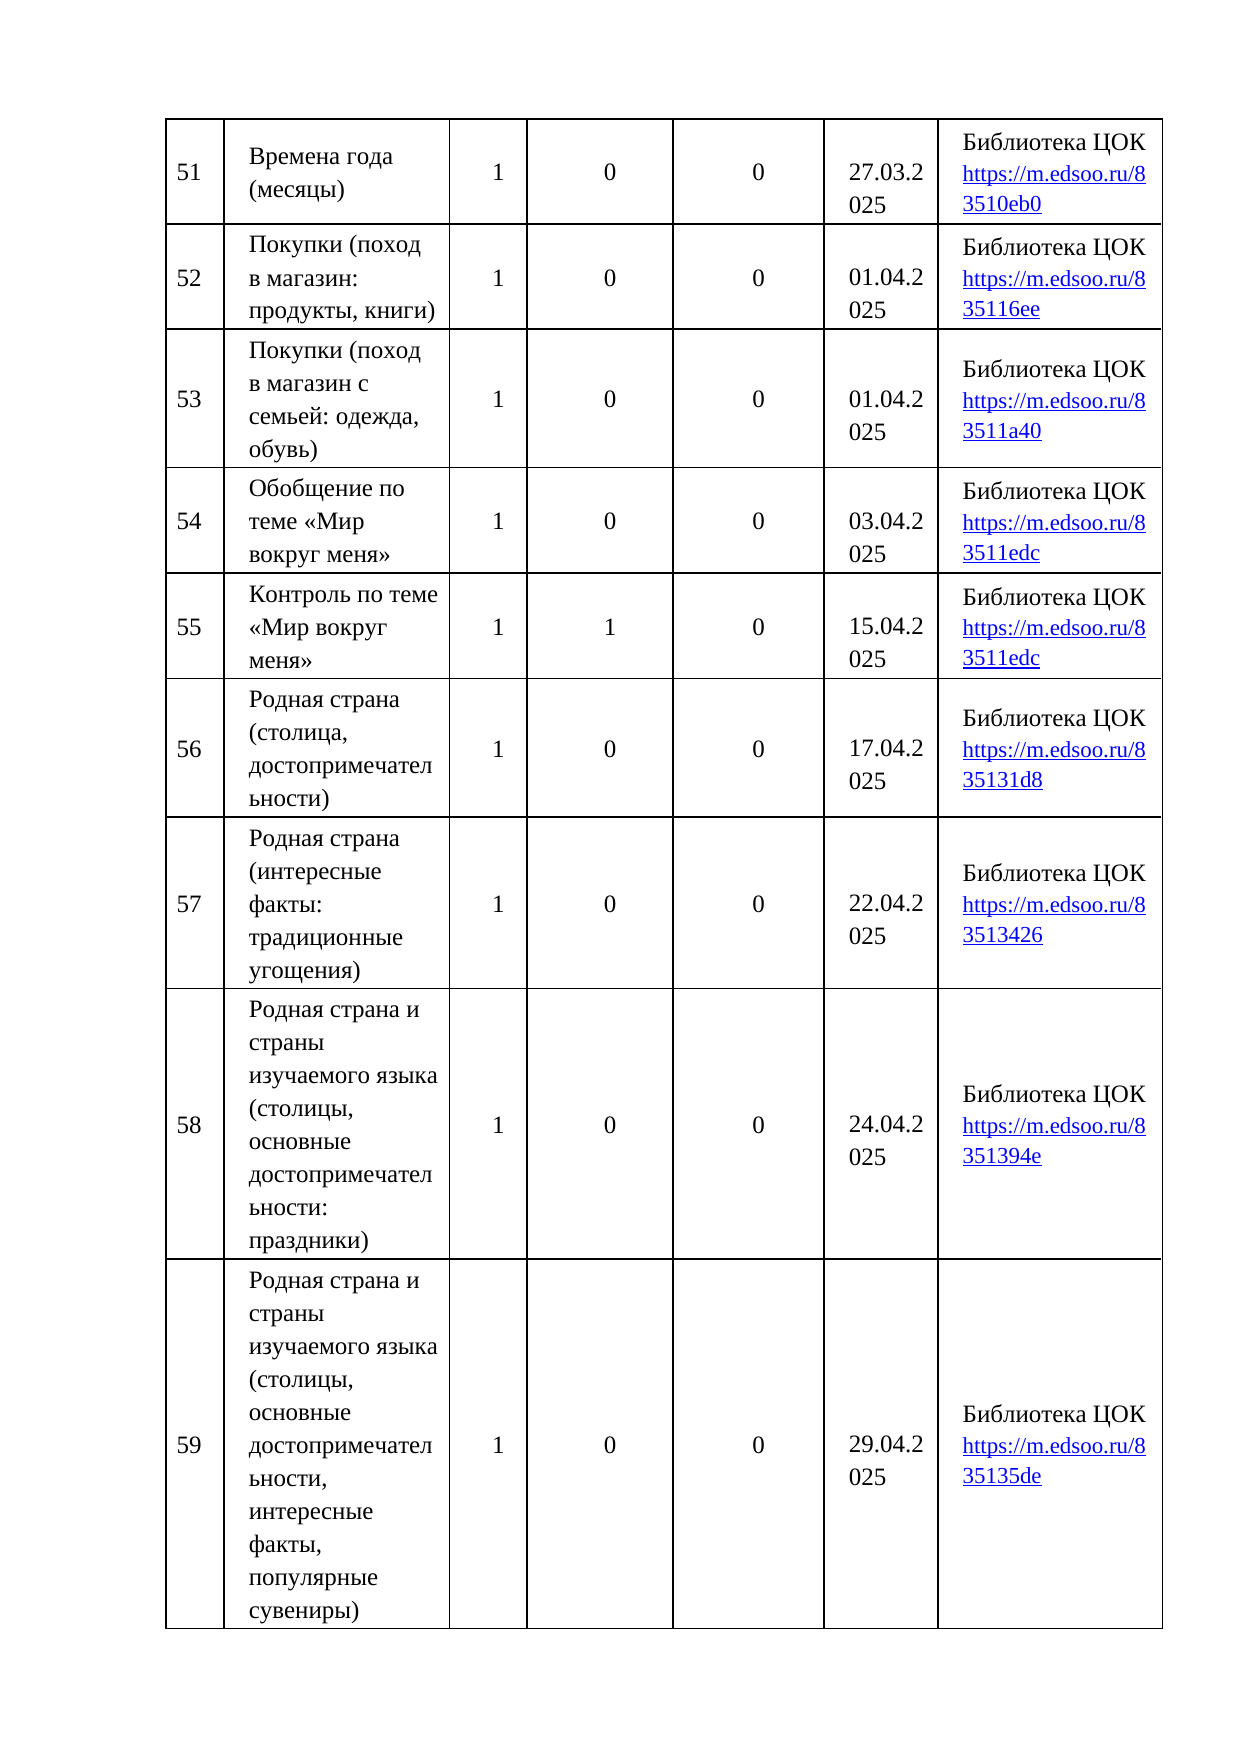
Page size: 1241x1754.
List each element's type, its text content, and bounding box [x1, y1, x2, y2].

table_cell 0 [674, 1260, 823, 1627]
table_cell 52 [167, 225, 223, 328]
table_cell 54 [167, 468, 223, 572]
table_cell Библиотека ЦОК https://m.edsoo.ru/835131d8 [939, 678, 1162, 816]
table_cell 1 [450, 989, 526, 1258]
table_cell 1 [450, 679, 526, 816]
table_cell 0 [674, 679, 823, 816]
table_cell 0 [674, 225, 823, 328]
table_cell Библиотека ЦОК https://m.edsoo.ru/835135de [939, 1258, 1162, 1627]
table_cell 59 [167, 1260, 223, 1627]
table_cell 1 [450, 120, 526, 223]
table_cell 03.04.2025 [825, 468, 937, 572]
table_cell Библиотека ЦОК https://m.edsoo.ru/8351394e [939, 988, 1162, 1258]
table_cell 27.03.2025 [825, 120, 937, 223]
table_cell Библиотека ЦОК https://m.edsoo.ru/83510eb0 [939, 120, 1162, 223]
table_cell Родная страна и страны изучаемого языка (столицы, основные достопримечательности: праздники) [225, 989, 449, 1258]
table_cell 0 [674, 330, 823, 467]
table_cell Родная страна и страны изучаемого языка (столицы, основные достопримечательности, интересные факты, популярные сувениры) [225, 1260, 449, 1627]
table_cell Обобщение по теме «Мир вокруг меня» [225, 468, 449, 572]
table_cell Покупки (поход в магазин: продукты, книги) [225, 225, 449, 328]
table_cell 0 [528, 330, 672, 467]
table_cell 0 [528, 989, 672, 1258]
table_cell 1 [450, 468, 526, 572]
table_cell 58 [167, 989, 223, 1258]
table_cell 55 [167, 574, 223, 677]
table_cell 0 [674, 989, 823, 1258]
table_cell Библиотека ЦОК https://m.edsoo.ru/83511a40 [939, 328, 1162, 467]
table_cell 0 [528, 120, 672, 223]
table_cell 1 [450, 574, 526, 677]
table_cell Библиотека ЦОК https://m.edsoo.ru/835116ee [939, 223, 1162, 328]
table_cell 1 [528, 574, 672, 677]
table_cell 0 [674, 120, 823, 223]
table_cell 0 [528, 1260, 672, 1627]
table_cell 29.04.2025 [825, 1260, 937, 1627]
table_cell 22.04.2025 [825, 818, 937, 987]
table_cell 1 [450, 225, 526, 328]
table_cell Родная страна (столица, достопримечательности) [225, 679, 449, 816]
table_cell 0 [528, 679, 672, 816]
table_cell 1 [450, 1260, 526, 1627]
table_cell Библиотека ЦОК https://m.edsoo.ru/83511edc [939, 467, 1162, 572]
table_cell 01.04.2025 [825, 330, 937, 467]
table_cell 15.04.2025 [825, 574, 937, 677]
table_cell 1 [450, 330, 526, 467]
table_cell 0 [674, 818, 823, 987]
table_cell Библиотека ЦОК https://m.edsoo.ru/83511edc [939, 572, 1162, 677]
table_cell Родная страна (интересные факты: традиционные угощения) [225, 818, 449, 987]
table_cell 1 [450, 818, 526, 987]
table_cell Покупки (поход в магазин с семьей: одежда, обувь) [225, 330, 449, 467]
table_cell 56 [167, 679, 223, 816]
table_cell 0 [528, 818, 672, 987]
table_cell 53 [167, 330, 223, 467]
table_cell 57 [167, 818, 223, 987]
table_cell 24.04.2025 [825, 989, 937, 1258]
table_cell 01.04.2025 [825, 225, 937, 328]
table_cell 0 [528, 468, 672, 572]
table_cell 51 [167, 120, 223, 223]
table_cell Библиотека ЦОК https://m.edsoo.ru/83513426 [939, 816, 1162, 987]
table_cell Времена года (месяцы) [225, 120, 449, 223]
table_cell 17.04.2025 [825, 679, 937, 816]
table_cell 0 [674, 468, 823, 572]
table_cell 0 [528, 225, 672, 328]
table_cell 0 [674, 574, 823, 677]
table_cell Контроль по теме «Мир вокруг меня» [225, 574, 449, 677]
